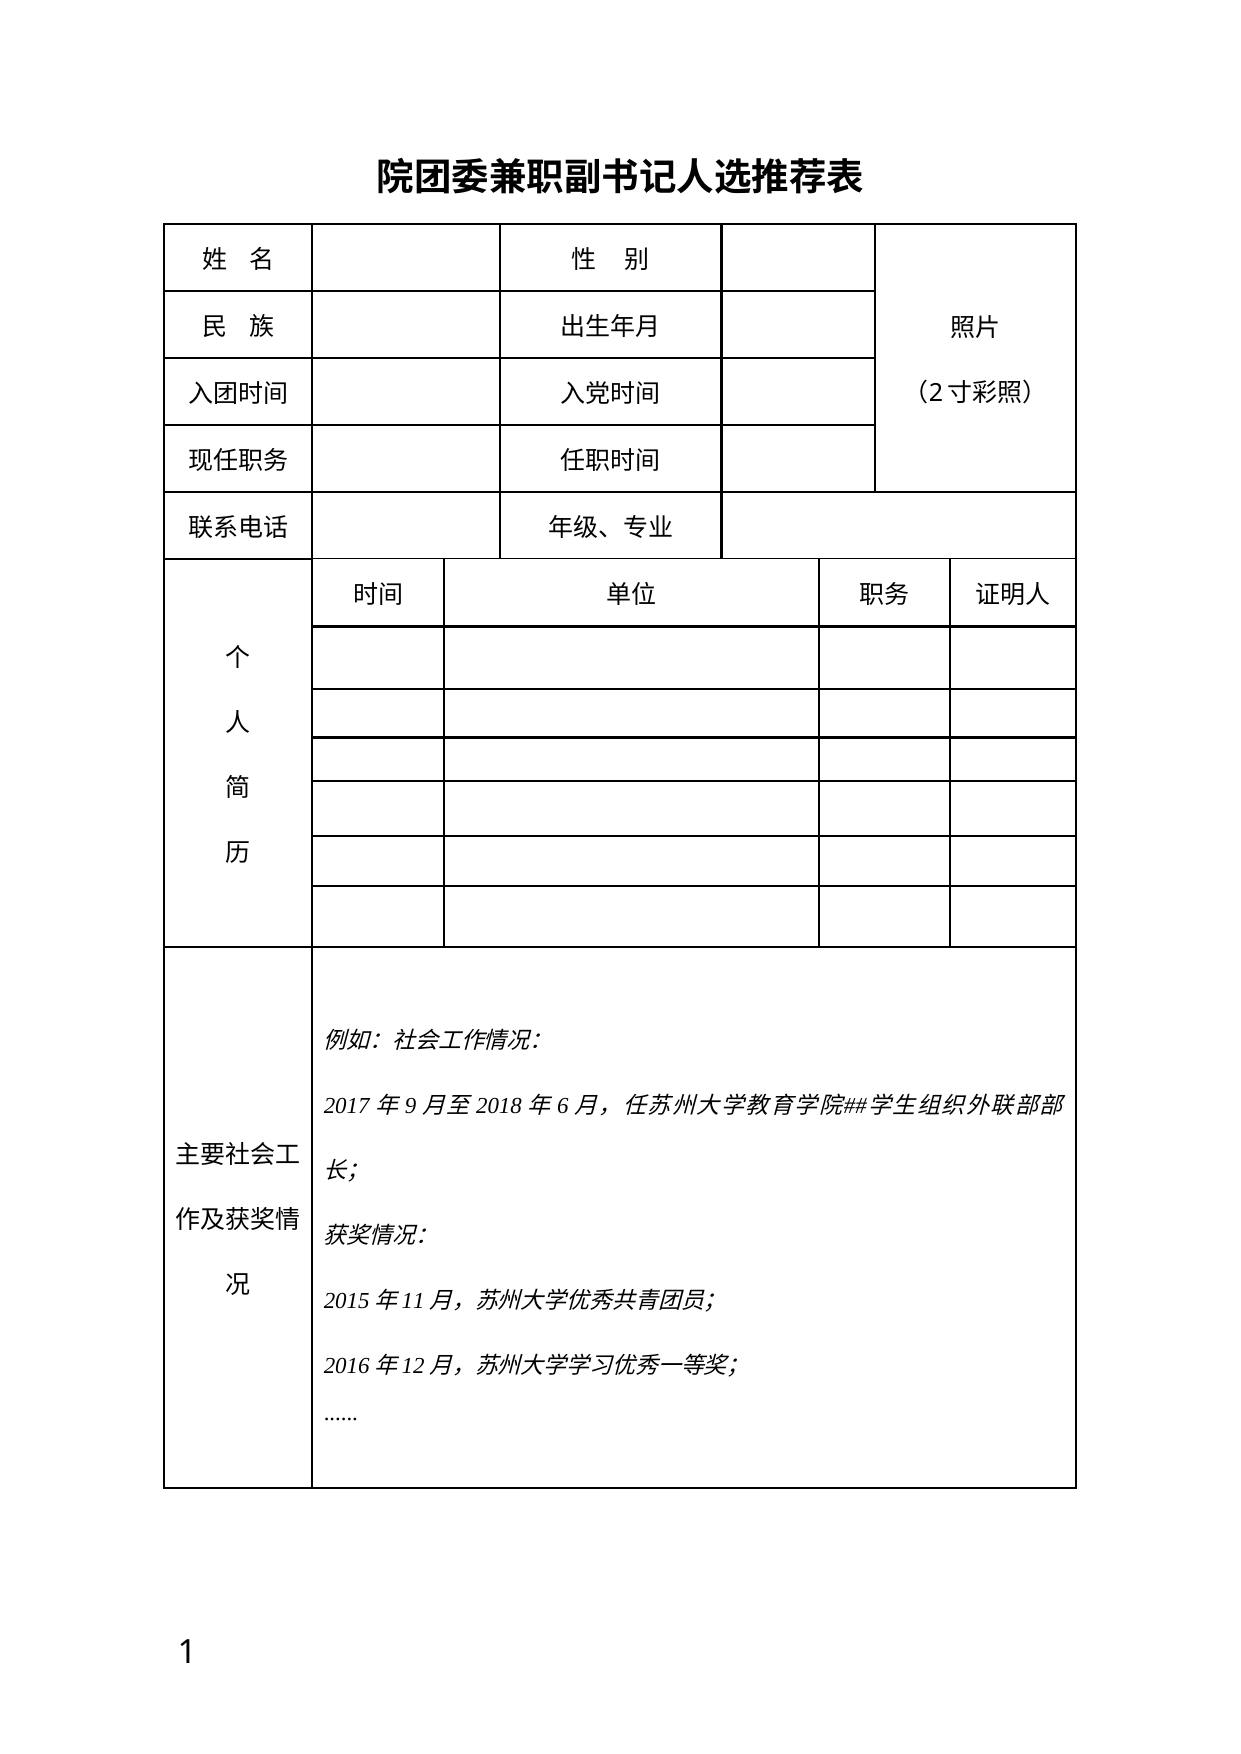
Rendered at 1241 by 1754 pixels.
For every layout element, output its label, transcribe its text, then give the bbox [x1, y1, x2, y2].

table_cell [723, 426, 874, 491]
table_cell [951, 739, 1075, 780]
table_cell 职务 [820, 559, 949, 625]
table_cell [820, 690, 949, 736]
table_cell [313, 359, 499, 424]
table_header 姓 名 [165, 225, 311, 290]
table_cell 例如：社会工作情况： 2017年9月至2018年6月，任苏州大学教育学院##学生组织外联部部长； 获奖情况： 2015年11月，苏州大学优秀共青团员； 2016年12月，苏州大学学习优秀一等奖； ...... [313, 948, 1075, 1487]
table_header 性 别 [501, 225, 720, 290]
table_cell [445, 739, 818, 780]
table_cell [313, 426, 499, 491]
table_cell 入团时间 [165, 359, 311, 424]
table_cell [313, 782, 443, 835]
table_cell [723, 292, 874, 357]
table_cell [951, 837, 1075, 885]
table_cell 任职时间 [501, 426, 720, 491]
table_cell [951, 782, 1075, 835]
table_cell [820, 739, 949, 780]
table_cell [313, 292, 499, 357]
table_cell [313, 739, 443, 780]
table_cell [951, 690, 1075, 736]
table_cell [445, 690, 818, 736]
table_cell [445, 782, 818, 835]
table_cell [445, 628, 818, 688]
table_cell 个 人 简 历 [165, 560, 311, 946]
table_cell 入党时间 [501, 359, 720, 424]
table_cell [723, 493, 1075, 558]
table_cell [723, 359, 874, 424]
table_header 照片 （2寸彩照） [876, 225, 1075, 491]
table_cell 联系电话 [165, 493, 311, 558]
table_cell 出生年月 [501, 292, 720, 357]
table_cell [313, 837, 443, 885]
table_cell [313, 887, 443, 946]
table_cell 年级、专业 [501, 493, 720, 558]
table_cell [951, 628, 1075, 688]
table_cell [313, 690, 443, 736]
table_header [723, 225, 874, 290]
table_cell 单位 [445, 559, 818, 625]
table_cell [313, 628, 443, 688]
text 院团委兼职副书记人选推荐表 [177, 142, 1063, 207]
table_cell 时间 [313, 559, 443, 625]
table_cell [820, 628, 949, 688]
table_cell 主要社会工作及获奖情况 [165, 948, 311, 1487]
table_cell [951, 887, 1075, 946]
table_cell 民 族 [165, 292, 311, 357]
table_cell 证明人 [951, 559, 1075, 625]
table_header [313, 225, 499, 290]
table_cell [820, 837, 949, 885]
table_cell [445, 837, 818, 885]
table_cell [445, 887, 818, 946]
table_cell 现任职务 [165, 426, 311, 491]
table_cell [820, 887, 949, 946]
table_cell [820, 782, 949, 835]
table_cell [313, 493, 499, 558]
